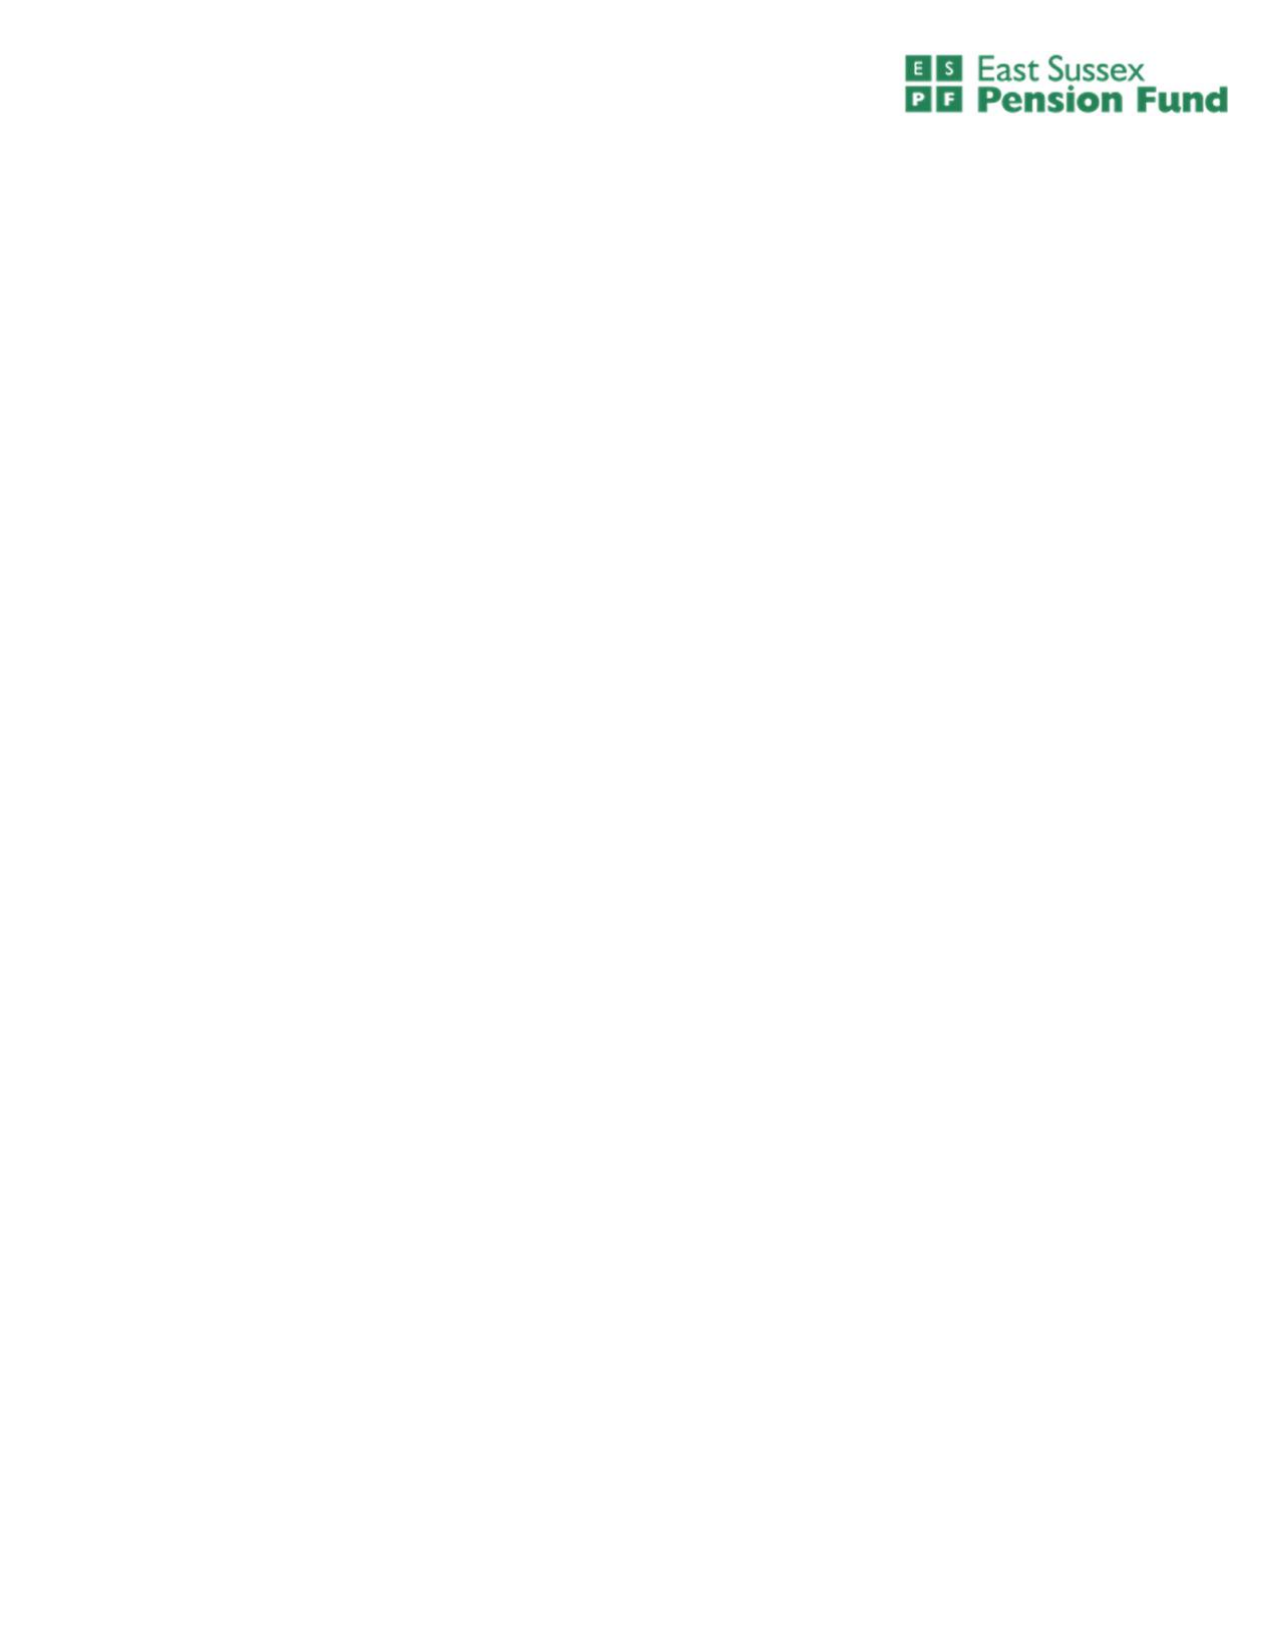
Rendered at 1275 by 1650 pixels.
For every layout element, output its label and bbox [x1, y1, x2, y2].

picture [899, 51, 1229, 116]
